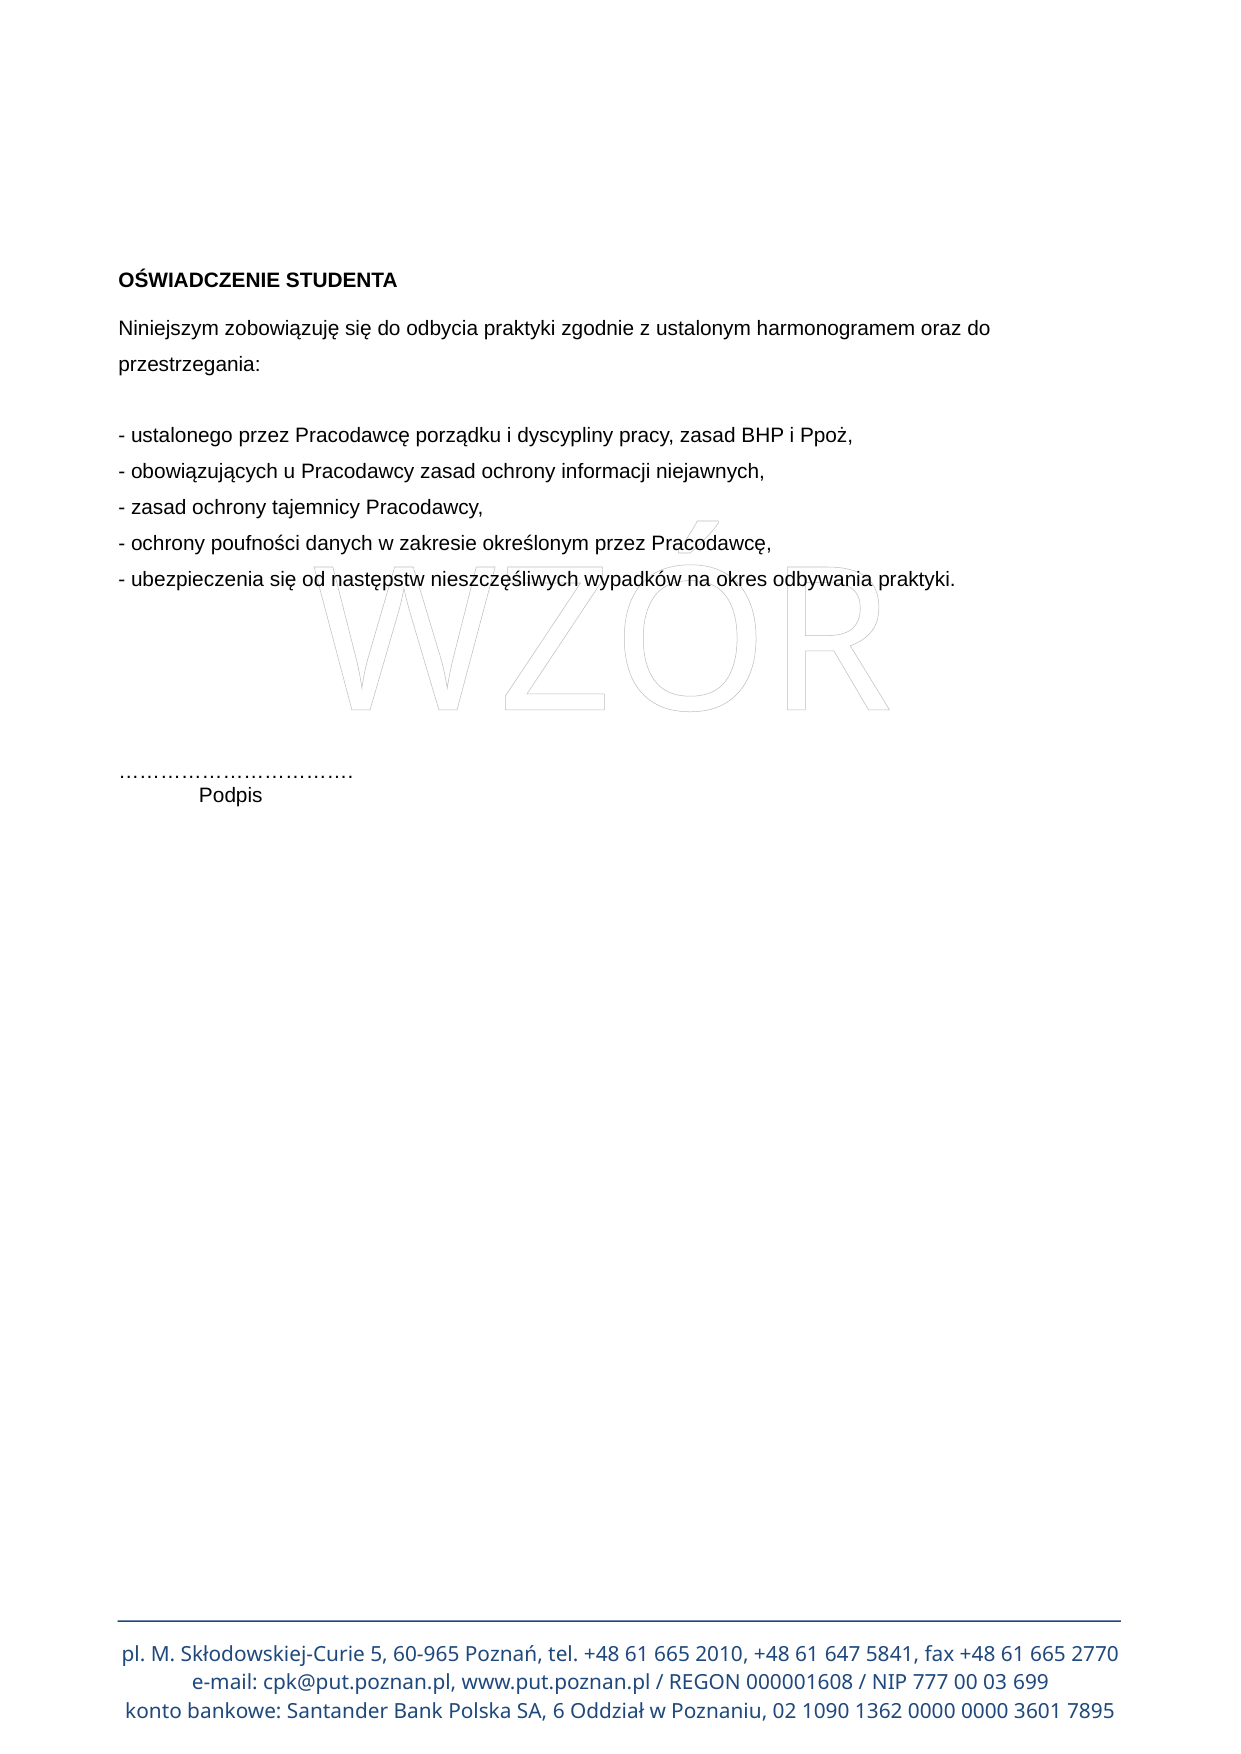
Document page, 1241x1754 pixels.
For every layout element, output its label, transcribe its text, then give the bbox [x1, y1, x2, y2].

text - obowiązujących u Pracodawcy zasad ochrony informacji niejawnych, [118, 459, 1122, 483]
text Niniejszym zobowiązuję się do odbycia praktyki zgodnie z ustalonym harmonogramem oraz do przestrzegania: [118, 315, 1122, 375]
text - ubezpieczenia się od następstw nieszczęśliwych wypadków na okres odbywania praktyki. [118, 567, 1122, 591]
text ……………………………. [118, 759, 1122, 783]
text OŚWIADCZENIE STUDENTA [118, 267, 1122, 291]
text - ochrony poufności danych w zakresie określonym przez Pracodawcę, [118, 531, 1122, 555]
text Podpis [118, 783, 1122, 807]
text - ustalonego przez Pracodawcę porządku i dyscypliny pracy, zasad BHP i Ppoż, [118, 423, 1122, 447]
text - zasad ochrony tajemnicy Pracodawcy, [118, 495, 1122, 519]
